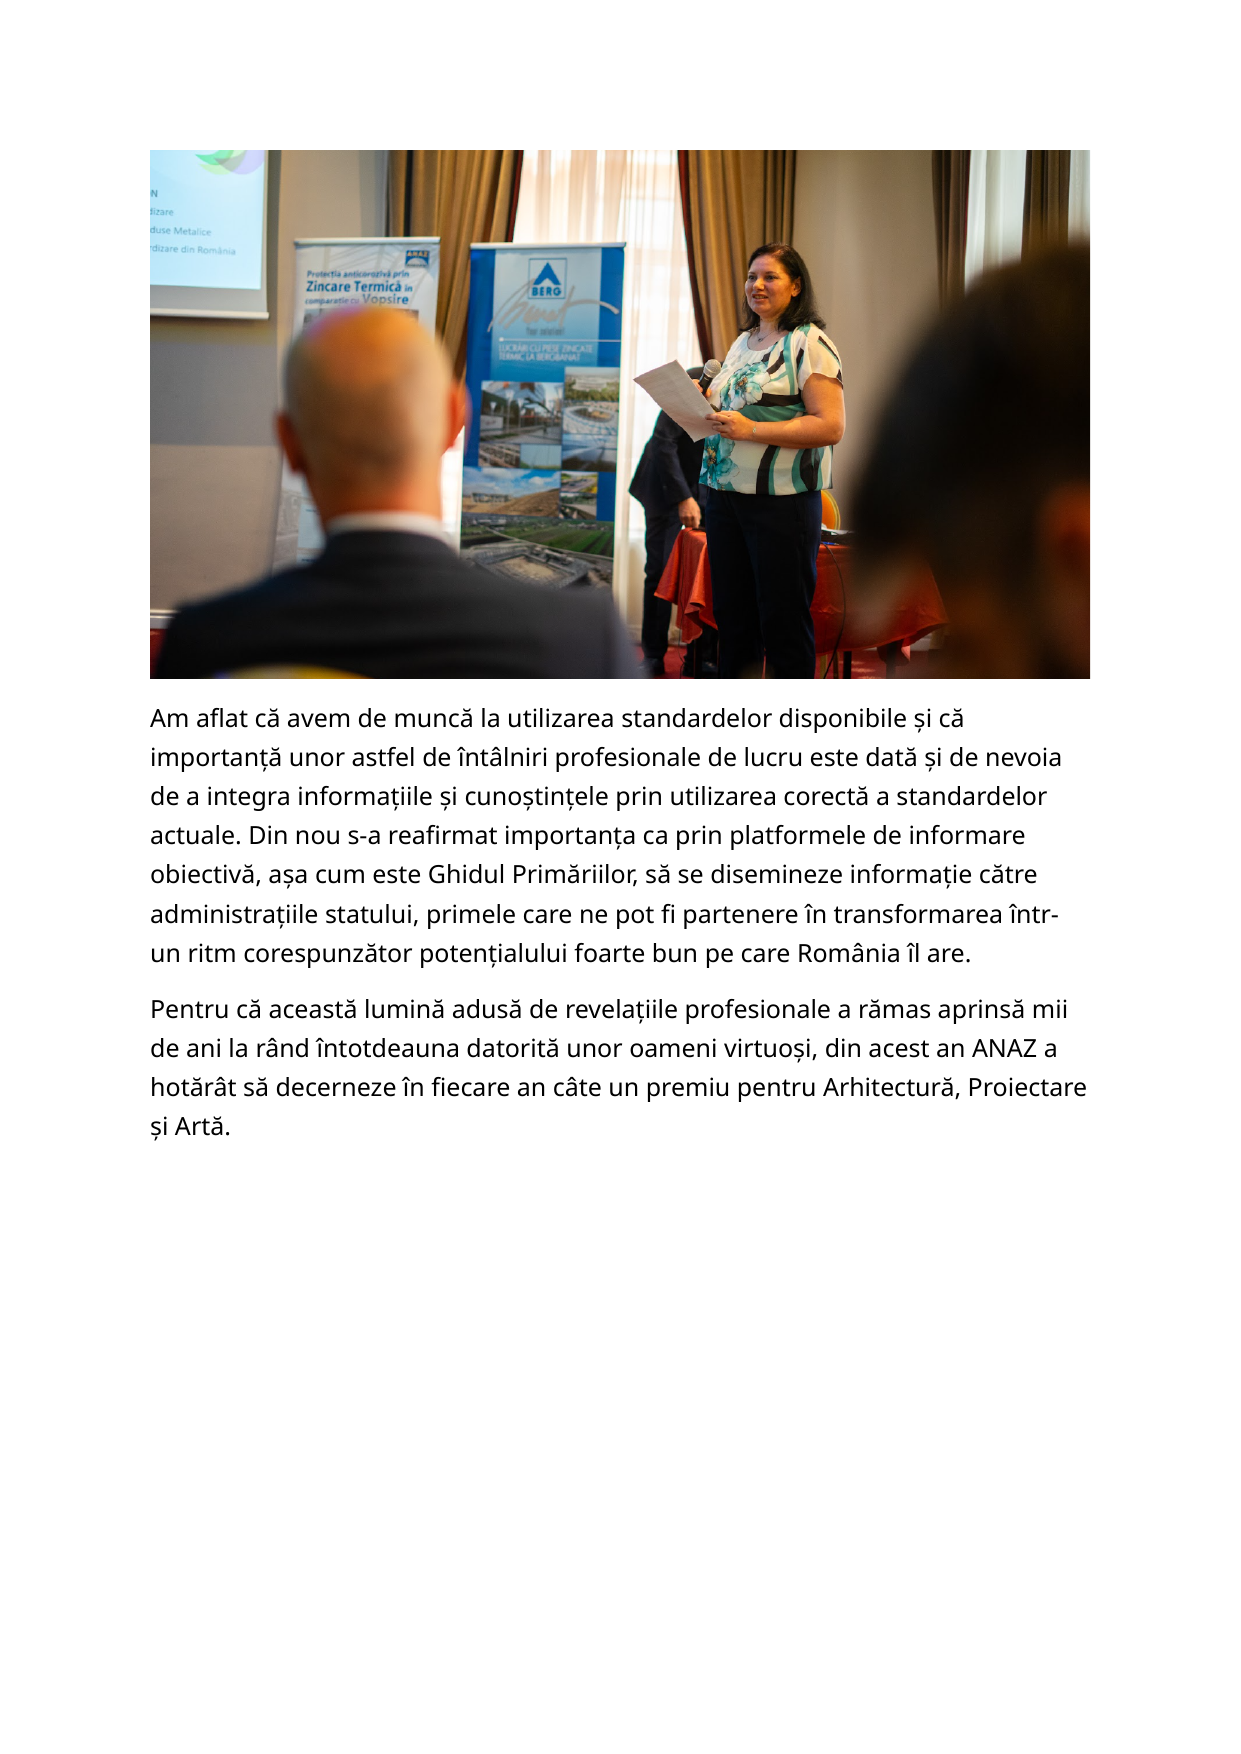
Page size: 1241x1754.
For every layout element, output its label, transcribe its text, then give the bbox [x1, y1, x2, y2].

picture [150, 150, 1091, 679]
text Pentru că această lumină adusă de revelațiile profesionale a rămas aprinsă mii de ani la rând întotdeauna datorită unor oameni virtuoși, din acest an ANAZ a hotărât să decerneze în fiecare an câte un premiu pentru Arhitectură, Proiectare și Artă. [150, 991, 1090, 1143]
text Am aflat că avem de muncă la utilizarea standardelor disponibile și că importanță unor astfel de întâlniri profesionale de lucru este dată și de nevoia de a integra informațiile și cunoștințele prin utilizarea corectă a standardelor actuale. Din nou s-a reafirmat importanța ca prin platformele de informare obiectivă, așa cum este Ghidul Primăriilor, să se disemineze informație către administrațiile statului, primele care ne pot fi partenere în transformarea într-un ritm corespunzător potențialului foarte bun pe care România îl are. [150, 701, 1090, 969]
